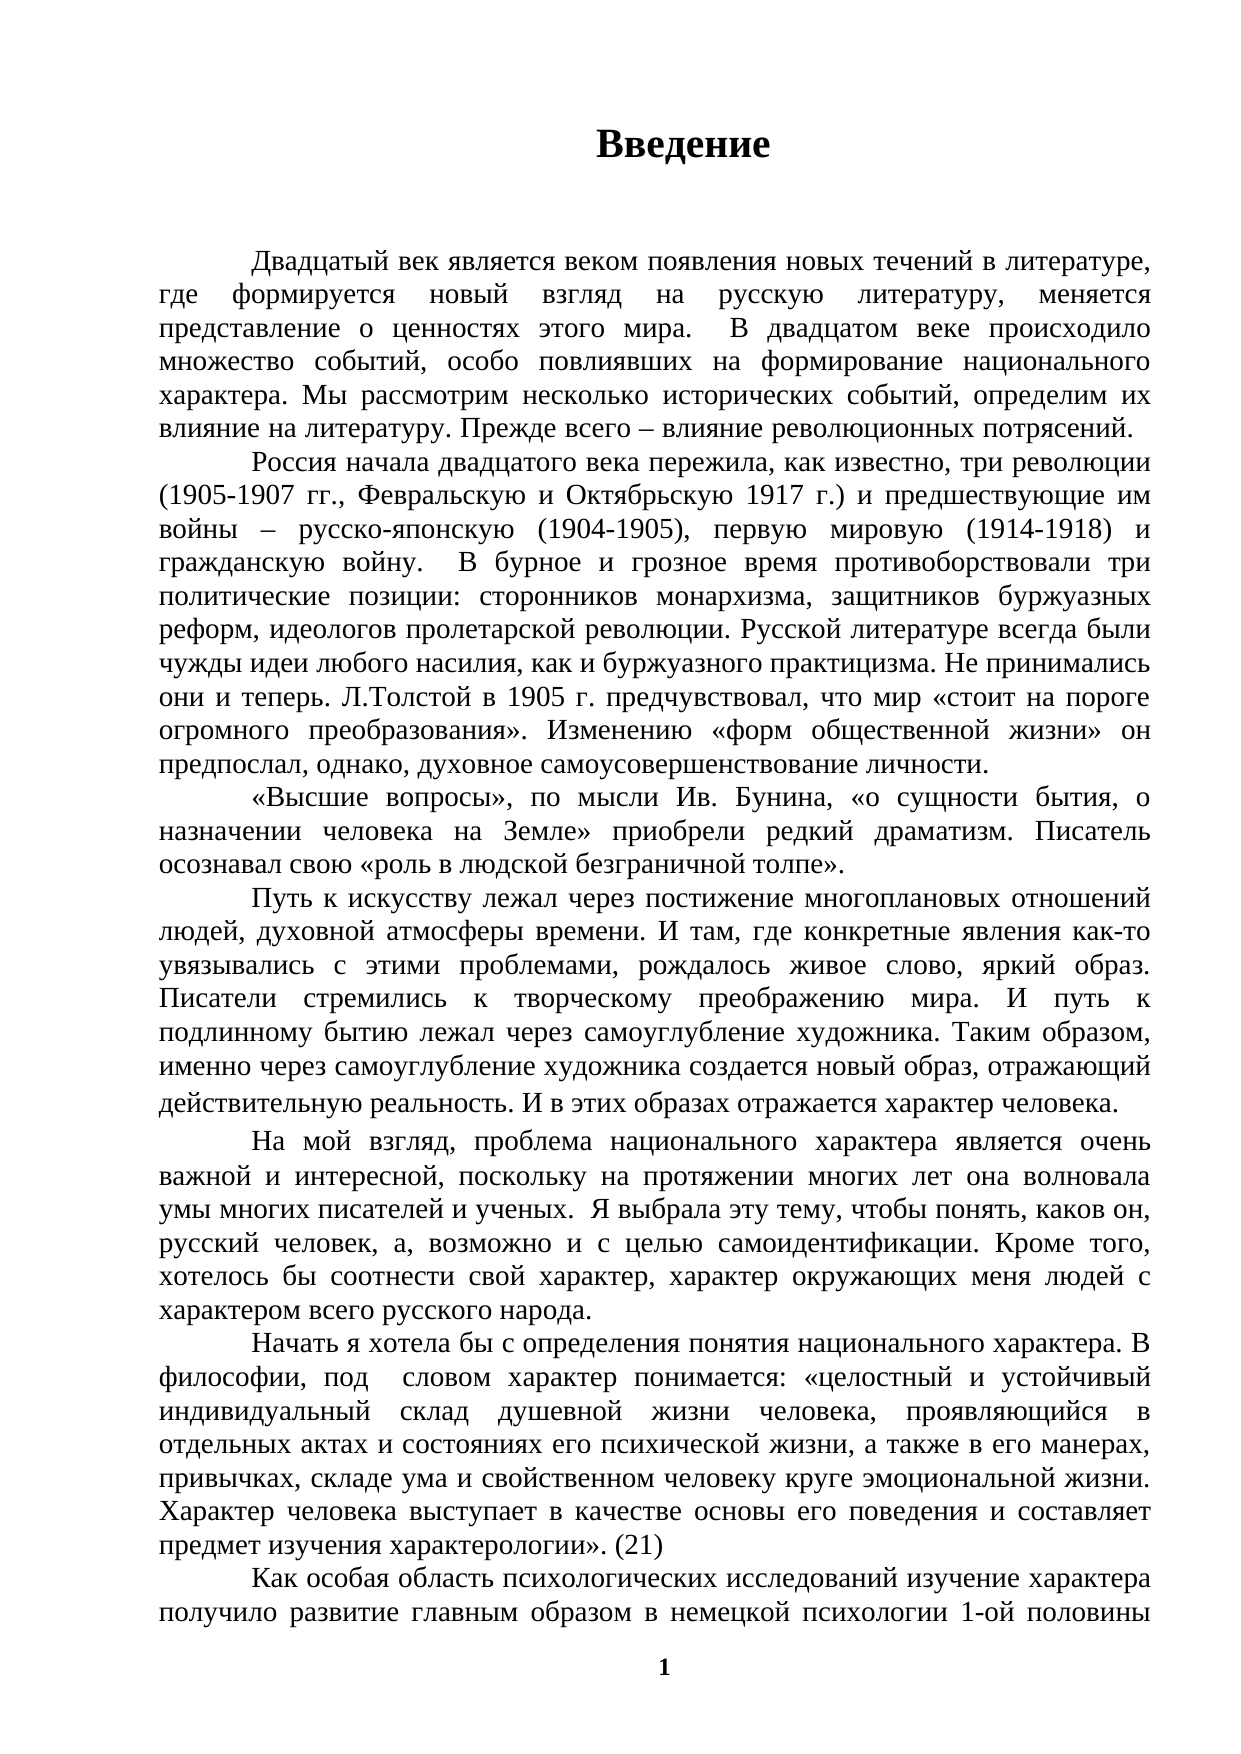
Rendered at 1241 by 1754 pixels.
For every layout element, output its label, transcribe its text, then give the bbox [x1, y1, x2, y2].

text Путь к искусству лежал через постижение многоплановых отношений людей, духовной атмосферы времени. И там, где конкретные явления как-то увязывались с этими проблемами, рождалось живое слово, яркий образ. Писатели стремились к творческому преображению мира. И путь к подлинному бытию лежал через самоуглубление художника. Таким образом, именно через самоуглубление художника создается новый образ, отражающий действительную реальность. И в этих образах отражается характер человека. На мой взгляд, проблема национального характера является очень важной и интересной, поскольку на протяжении многих лет она волновала умы многих писателей и ученых. Я выбрала эту тему, чтобы понять, каков он, русский человек, а, возможно и с целью самоидентификации. Кроме того, хотелось бы соотнести свой характер, характер окружающих меня людей с характером всего русского народа. [158, 880, 1152, 1326]
text «Высшие вопросы», по мысли Ив. Бунина, «о сущности бытия, о назначении человека на Земле» приобрели редкий драматизм. Писатель осознавал свою «роль в людской безграничной толпе». [158, 779, 1152, 880]
text Двадцатый век является веком появления новых течений в литературе, где формируется новый взгляд на русскую литературу, меняется представление о ценностях этого мира. В двадцатом веке происходило множество событий, особо повлиявших на формирование национального характера. Мы рассмотрим несколько исторических событий, определим их влияние на литературу. Прежде всего – влияние революционных потрясений. Россия начала двадцатого века пережила, как известно, три революции (1905-1907 гг., Февральскую и Октябрьскую 1917 г.) и предшествующие им войны – русско-японскую (1904-1905), первую мировую (1914-1918) и гражданскую войну. В бурное и грозное время противоборствовали три политические позиции: сторонников монархизма, защитников буржуазных реформ, идеологов пролетарской революции. Русской литературе всегда были чужды идеи любого насилия, как и буржуазного практицизма. Не принимались они и теперь. Л.Толстой в 1905 г. предчувствовал, что мир «стоит на пороге огромного преобразования». Изменению «форм общественной жизни» он предпослал, однако, духовное самоусовершенствование личности. [158, 243, 1152, 779]
text Начать я хотела бы с определения понятия национального характера. В философии, под словом характер понимается: «целостный и устойчивый индивидуальный склад душевной жизни человека, проявляющийся в отдельных актах и состояниях его психической жизни, а также в его манерах, привычках, складе ума и свойственном человеку круге эмоциональной жизни. Характер человека выступает в качестве основы его поведения и составляет предмет изучения характерологии». (21) [158, 1326, 1152, 1560]
text Введение [215, 118, 1152, 166]
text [158, 1560, 1152, 1627]
